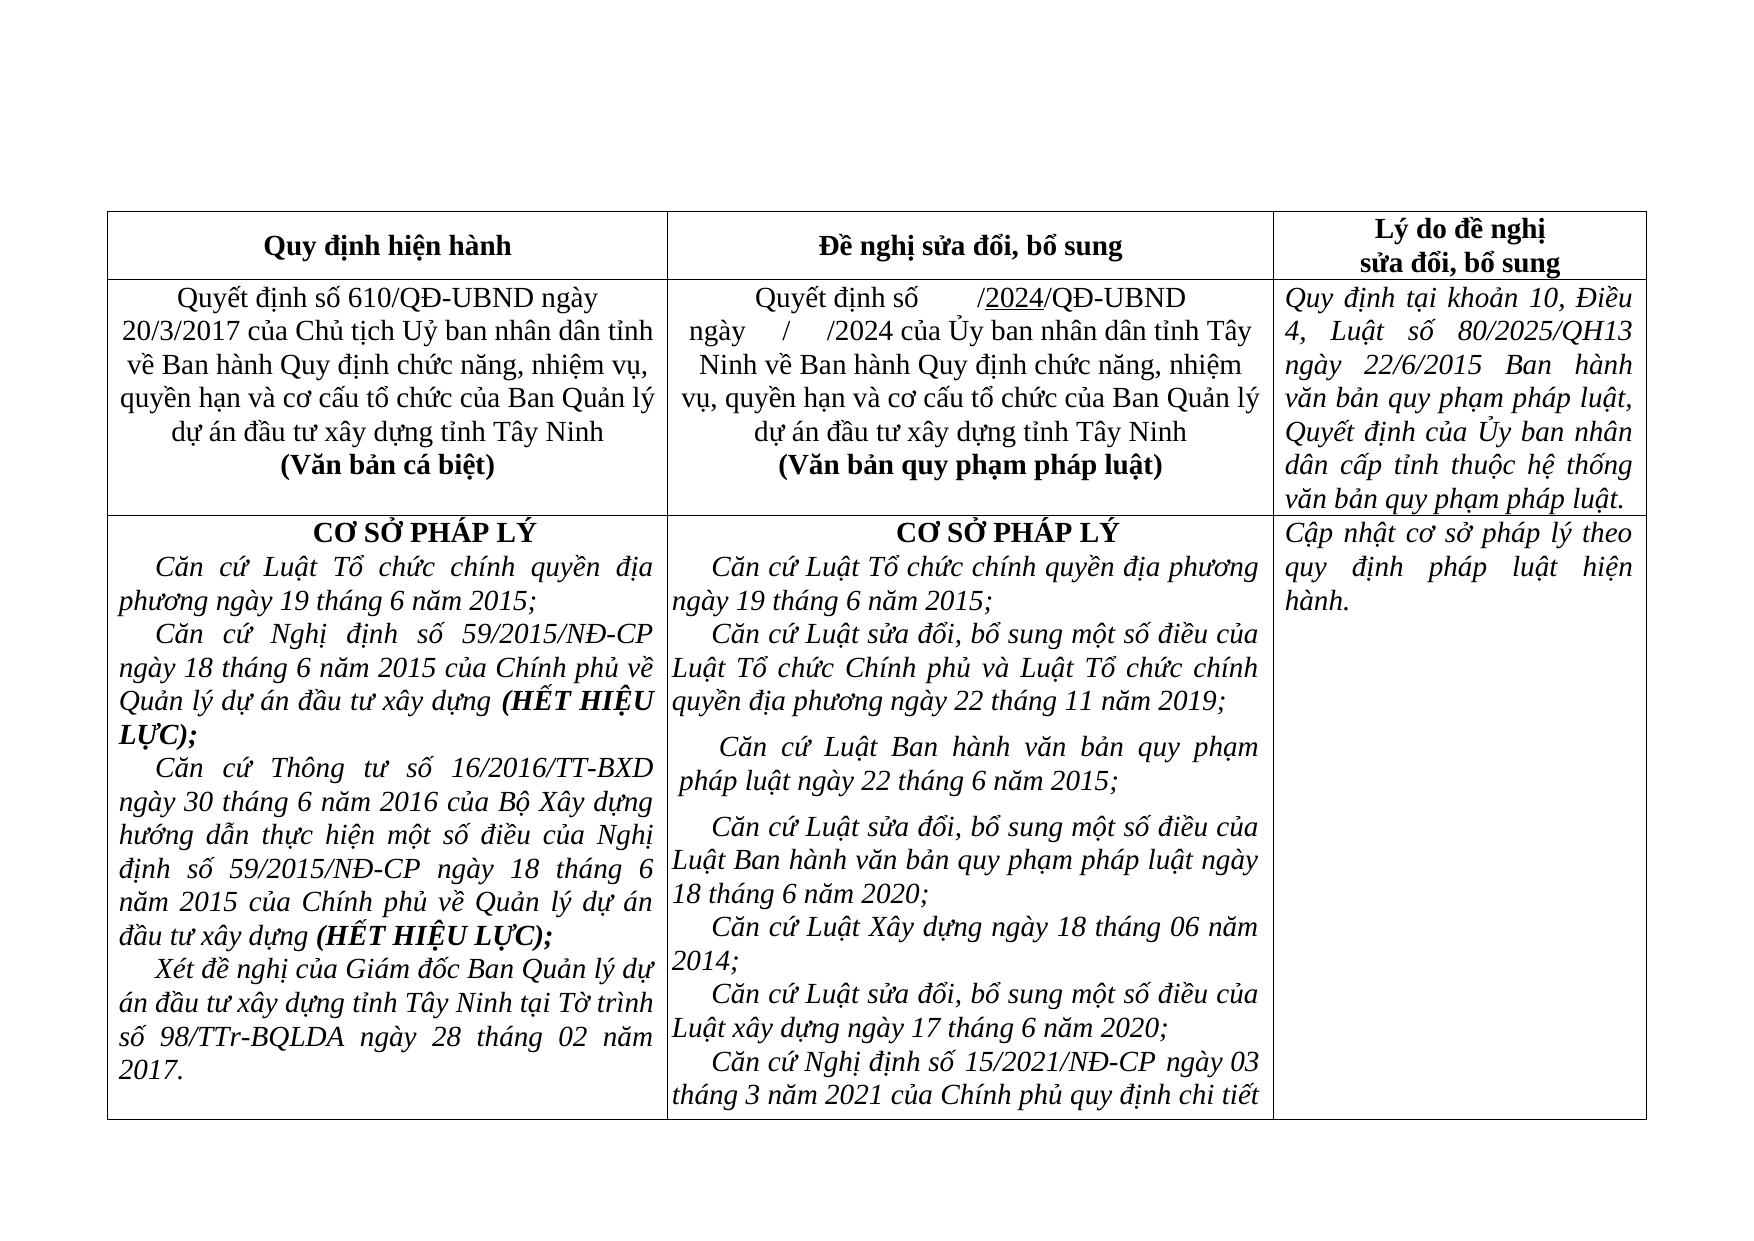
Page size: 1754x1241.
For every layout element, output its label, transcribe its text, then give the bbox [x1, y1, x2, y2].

table_cell Quy định tại khoản 10, Điều 4, Luật số 80/2025/QH13 ngày 22/6/2015 Ban hành văn bản quy phạm pháp luật, Quyết định của Ủy ban nhân dân cấp tỉnh thuộc hệ thống văn bản quy phạm pháp luật. [1274, 280, 1646, 514]
table_header Đề nghị sửa đổi, bổ sung [668, 212, 1273, 279]
table_cell Quyết định số /2024/QĐ-UBND ngày / /2024 của Ủy ban nhân dân tỉnh Tây Ninh về Ban hành Quy định chức năng, nhiệm vụ, quyền hạn và cơ cấu tổ chức của Ban Quản lý dự án đầu tư xây dựng tỉnh Tây Ninh (Văn bản quy phạm pháp luật) [668, 280, 1273, 514]
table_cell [1274, 516, 1646, 1119]
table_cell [668, 516, 1273, 1119]
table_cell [108, 516, 667, 1119]
table_cell Quyết định số 610/QĐ-UBND ngày 20/3/2017 của Chủ tịch Uỷ ban nhân dân tỉnh về Ban hành Quy định chức năng, nhiệm vụ, quyền hạn và cơ cấu tổ chức của Ban Quản lý dự án đầu tư xây dựng tỉnh Tây Ninh (Văn bản cá biệt) [108, 280, 667, 514]
table_header Quy định hiện hành [108, 212, 667, 279]
table_header Lý do đề nghị sửa đổi, bổ sung [1274, 212, 1646, 279]
